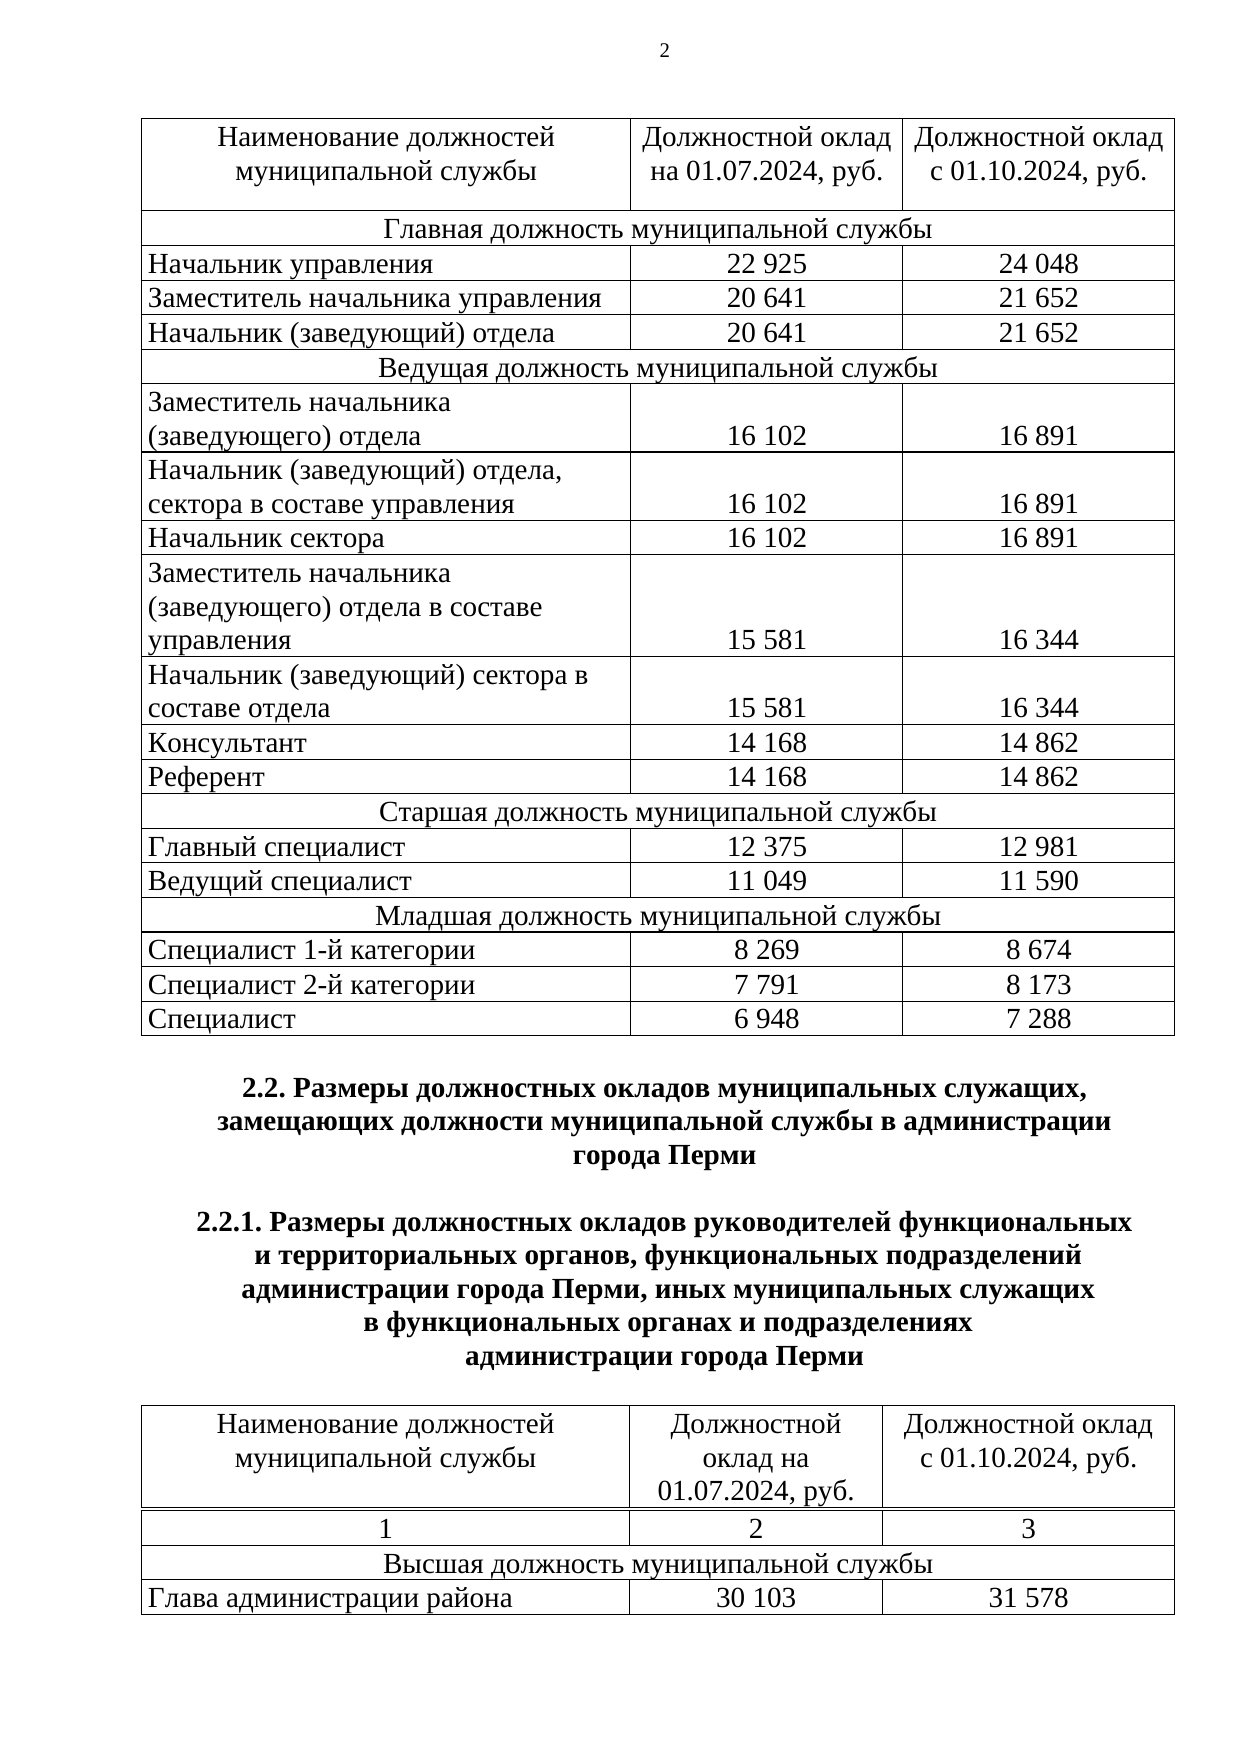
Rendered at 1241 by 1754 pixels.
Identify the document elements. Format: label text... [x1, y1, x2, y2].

table_cell Референт [142, 760, 630, 793]
table_header 2 [630, 1511, 882, 1545]
table_cell Глава администрации района [142, 1580, 629, 1614]
table_cell Старшая должность муниципальной службы [142, 794, 1174, 828]
table_cell 14 168 [631, 760, 902, 793]
table_header Должностной оклад на 01.07.2024, руб. [631, 119, 902, 210]
table_cell Заместитель начальника (заведующего) отдела [142, 384, 630, 451]
table_cell Начальник (заведующий) отдела [142, 315, 630, 349]
table_header Должностной оклад с 01.10.2024, руб. [883, 1406, 1174, 1507]
table_cell Ведущая должность муниципальной службы [142, 350, 1174, 383]
table_cell 21 652 [903, 281, 1174, 314]
table_cell Консультант [142, 725, 630, 758]
table_cell 7 288 [903, 1002, 1174, 1035]
table_header Должностной оклад с 01.10.2024, руб. [903, 119, 1174, 210]
table_header 1 [142, 1511, 629, 1545]
table_cell 16 344 [903, 555, 1174, 656]
table_cell 16 891 [903, 453, 1174, 519]
text 2.2.1. Размеры должностных окладов руководителей функциональных [148, 1204, 1181, 1237]
table_cell 15 581 [631, 555, 902, 656]
table_cell Начальник управления [142, 246, 630, 279]
table_cell 8 269 [631, 933, 902, 966]
table_header 3 [883, 1511, 1174, 1545]
table_cell 16 344 [903, 657, 1174, 724]
table_cell 14 862 [903, 725, 1174, 758]
table_cell 11 590 [903, 863, 1174, 897]
text замещающих должности муниципальной службы в администрации [148, 1103, 1181, 1137]
table_cell 16 102 [631, 521, 902, 554]
text и территориальных органов, функциональных подразделений [148, 1237, 1181, 1271]
table_cell Начальник (заведующий) отдела, сектора в составе управления [142, 453, 630, 519]
table_cell Начальник сектора [142, 521, 630, 554]
table_cell Ведущий специалист [142, 863, 630, 897]
table_cell 16 891 [903, 384, 1174, 451]
table_cell 14 862 [903, 760, 1174, 793]
table_cell Младшая должность муниципальной службы [142, 898, 1174, 931]
table_cell 24 048 [903, 246, 1174, 279]
table_header Наименование должностей муниципальной службы [142, 1406, 629, 1507]
table_cell Специалист 1-й категории [142, 933, 630, 966]
table_cell 12 375 [631, 829, 902, 862]
table_cell 22 925 [631, 246, 902, 279]
table_cell Заместитель начальника управления [142, 281, 630, 314]
table_cell 20 641 [631, 315, 902, 349]
table_cell 12 981 [903, 829, 1174, 862]
table_cell 11 049 [631, 863, 902, 897]
text 2.2. Размеры должностных окладов муниципальных служащих, [148, 1070, 1181, 1103]
table_cell Главная должность муниципальной службы [142, 211, 1174, 245]
table_cell Специалист [142, 1002, 630, 1035]
table_cell 30 103 [630, 1580, 882, 1614]
table_cell 8 674 [903, 933, 1174, 966]
table_cell 16 102 [631, 384, 902, 451]
table_cell 31 578 [883, 1580, 1174, 1614]
table_cell Начальник (заведующий) сектора в составе отдела [142, 657, 630, 724]
table_cell 16 102 [631, 453, 902, 519]
text администрации города Перми [148, 1338, 1181, 1372]
table_cell 15 581 [631, 657, 902, 724]
table_header Должностной оклад на 01.07.2024, руб. [630, 1406, 882, 1507]
text города Перми [148, 1137, 1181, 1170]
table_cell 21 652 [903, 315, 1174, 349]
table_header Наименование должностей муниципальной службы [142, 119, 630, 210]
table_cell Высшая должность муниципальной службы [142, 1546, 1174, 1579]
table_cell 6 948 [631, 1002, 902, 1035]
table_cell 20 641 [631, 281, 902, 314]
table_cell Заместитель начальника (заведующего) отдела в составе управления [142, 555, 630, 656]
table_cell 16 891 [903, 521, 1174, 554]
table_cell 8 173 [903, 967, 1174, 1001]
text администрации города Перми, иных муниципальных служащих [148, 1271, 1181, 1304]
table_cell 7 791 [631, 967, 902, 1001]
table_cell 14 168 [631, 725, 902, 758]
text в функциональных органах и подразделениях [148, 1304, 1181, 1338]
table_cell Главный специалист [142, 829, 630, 862]
table_cell Специалист 2-й категории [142, 967, 630, 1001]
